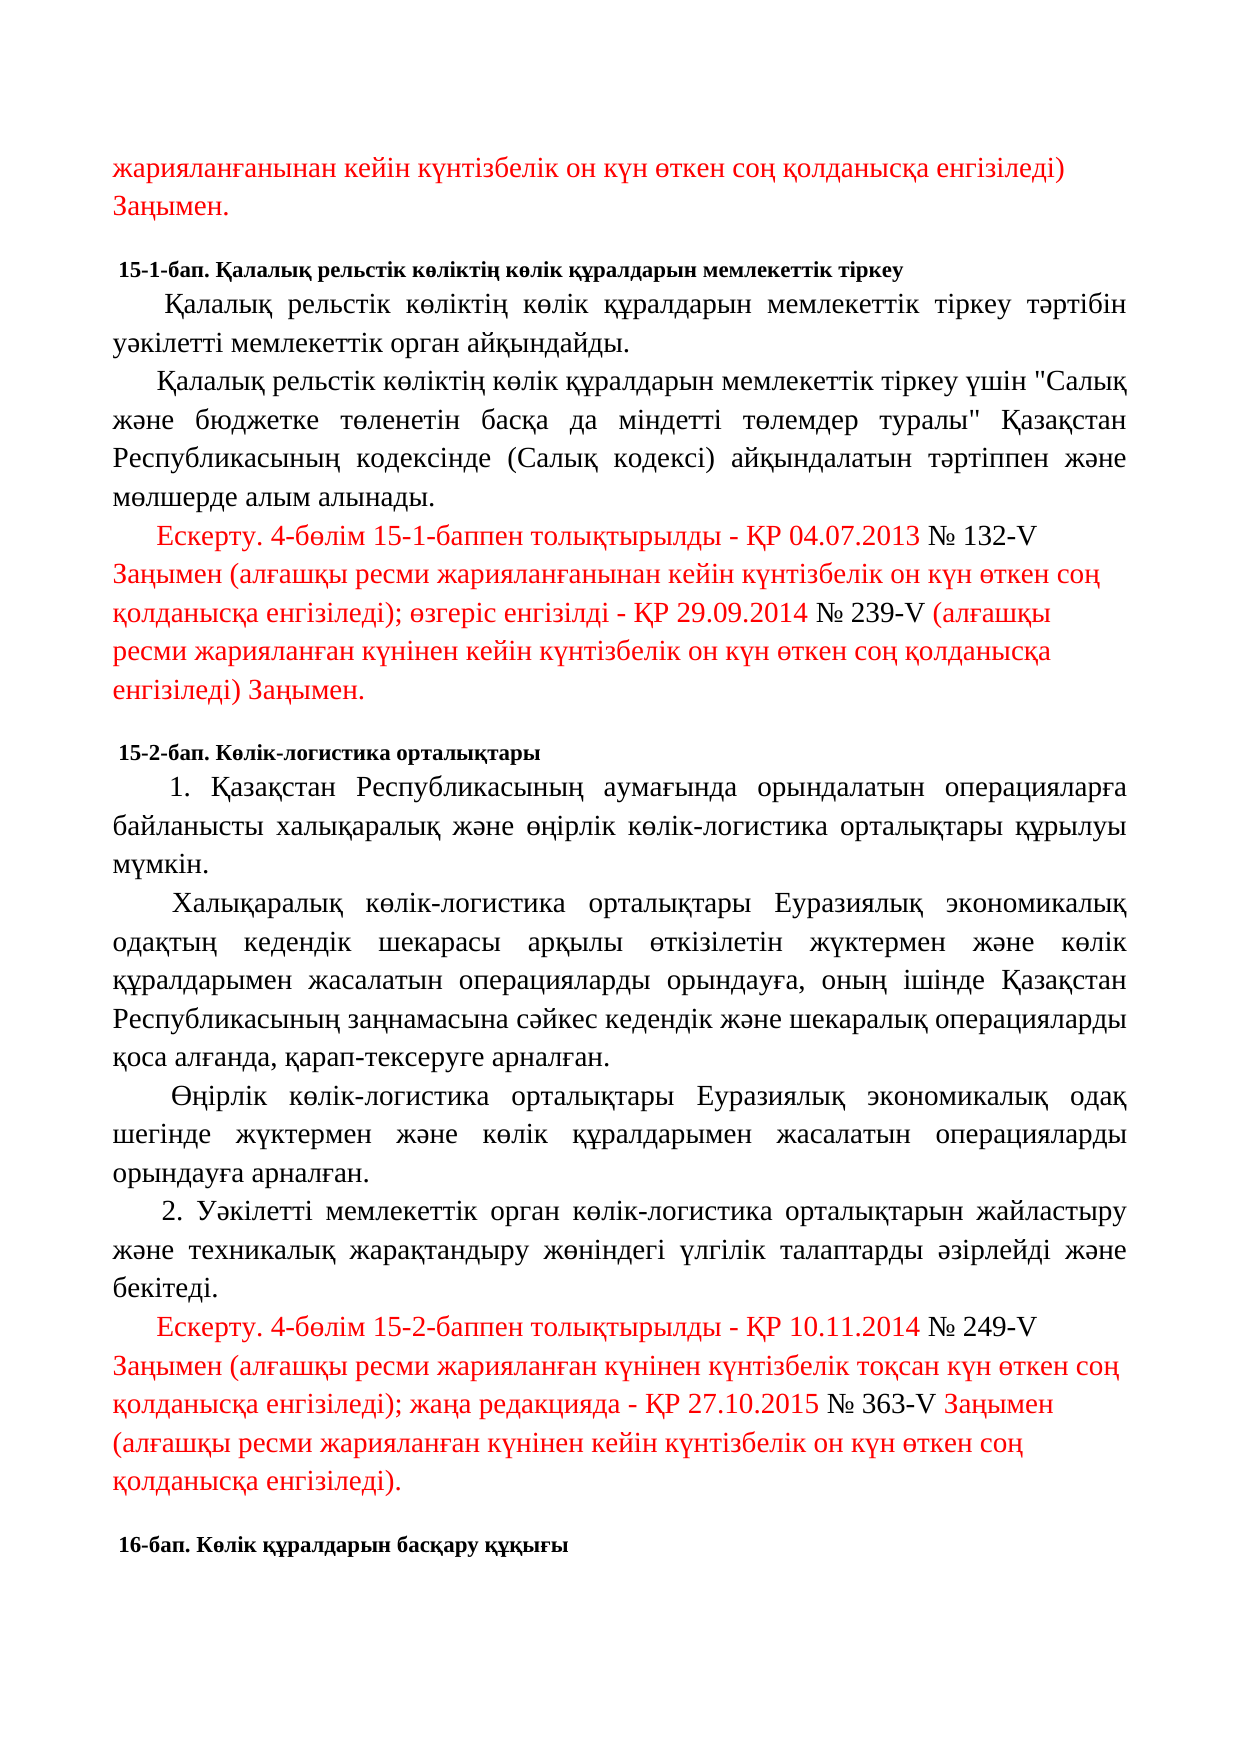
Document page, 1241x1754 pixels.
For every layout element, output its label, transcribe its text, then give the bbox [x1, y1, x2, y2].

text Ескерту. 4-бөлім 15-2-баппен толықтырылды - ҚР 10.11.2014 № 249-V Заңымен (алғашқы ресми жарияланған күнінен күнтізбелік тоқсан күн өткен соң қолданысқа енгізіледі); жаңа редакцияда - ҚР 27.10.2015 № 363-V Заңымен (алғашқы ресми жарияланған күнінен кейін күнтізбелік он күн өткен соң қолданысқа енгізіледі). [112, 1309, 1128, 1527]
text Халықаралық көлік-логистика орталықтары Еуразиялық экономикалық одақтың кедендік шекарасы арқылы өткізілетін жүктермен және көлік құралдарымен жасалатын операцияларды орындауға, оның ішінде Қазақстан Республикасының заңнамасына сәйкес кедендік және шекаралық операцияларды қоса алғанда, қарап-тексеруге арналған. [112, 885, 1128, 1073]
text Өңірлік көлік-логистика орталықтары Еуразиялық экономикалық одақ шегінде жүктермен және көлік құралдарымен жасалатын операцияларды орындауға арналған. [112, 1078, 1128, 1188]
text 15-2-бап. Көлік-логистика орталықтары [112, 739, 1128, 766]
text 2. Уәкілетті мемлекеттік орган көлік-логистика орталықтарын жайластыру және техникалық жарақтандыру жөніндегі үлгілік талаптарды әзірлейді және бекітеді. [112, 1193, 1128, 1304]
text 15-1-бап. Қалалық рельстік көліктің көлік құралдарын мемлекеттік тіркеу [112, 256, 1128, 282]
text 16-бап. Көлiк құралдарын басқару құқығы [112, 1531, 1128, 1557]
text Ескерту. 4-бөлім 15-1-баппен толықтырылды - ҚР 04.07.2013 № 132-V Заңымен (алғашқы ресми жарияланғанынан кейін күнтізбелік он күн өткен соң қолданысқа енгізіледі); өзгеріс енгізілді - ҚР 29.09.2014 № 239-V (алғашқы ресми жарияланған күнінен кейiн күнтiзбелiк он күн өткен соң қолданысқа енгiзiледi) Заңымен. [112, 518, 1128, 736]
text Қалалық рельстік көліктің көлік құралдарын мемлекеттік тіркеу үшін "Салық және бюджетке төленетін басқа да міндетті төлемдер туралы" Қазақстан Республикасының кодексінде (Салық кодексі) айқындалатын тәртіппен және мөлшерде алым алынады. [112, 363, 1128, 513]
text Қалалық рельстік көліктің көлік құралдарын мемлекеттік тіркеу тәртібін уәкілетті мемлекеттік орган айқындайды. [112, 286, 1128, 358]
text 1. Қазақстан Республикасының аумағында орындалатын операцияларға байланысты халықаралық және өңірлік көлік-логистика орталықтары құрылуы мүмкін. [112, 769, 1128, 880]
